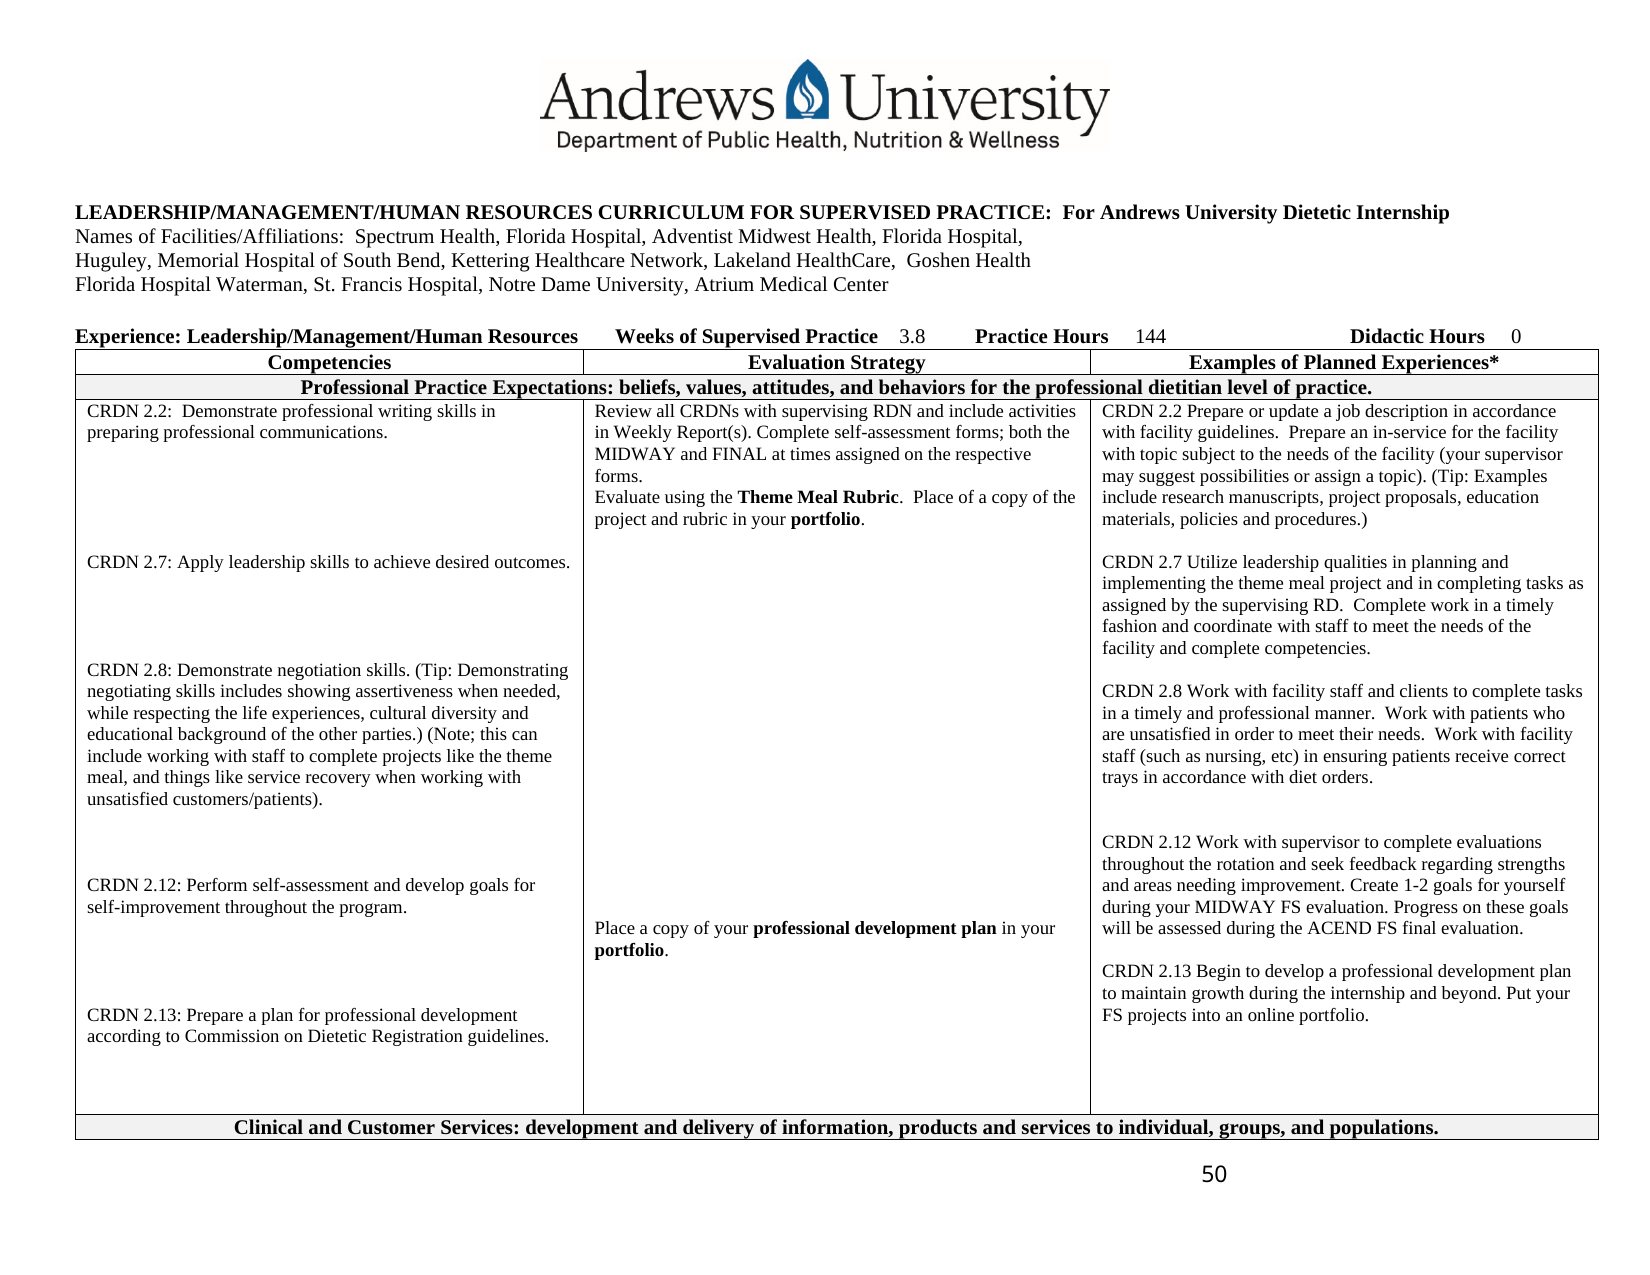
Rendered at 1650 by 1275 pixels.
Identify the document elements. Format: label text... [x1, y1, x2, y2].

text Experience: Leadership/Management/Human Resources Weeks of Supervised Practice 3.8 Practice Hours 144 Didactic Hours 0 [75, 324, 1575, 348]
table_header Examples of Planned Experiences* [1091, 350, 1598, 374]
table_header Evaluation Strategy [584, 350, 1090, 374]
table_header Competencies [76, 350, 583, 374]
text Names of Facilities/Affiliations: Spectrum Health, Florida Hospital, Adventist Midwest Health, Florida Hospital, [75, 224, 1575, 248]
text Florida Hospital Waterman, St. Francis Hospital, Notre Dame University, Atrium Medical Center [75, 272, 1575, 296]
table_cell Professional Practice Expectations: beliefs, values, attitudes, and behaviors for the professional dietitian level of practice. [76, 375, 1598, 399]
table_cell Clinical and Customer Services: development and delivery of information, products and services to individual, groups, and populations. [76, 1115, 1598, 1139]
text LEADERSHIP/MANAGEMENT/HUMAN RESOURCES CURRICULUM FOR SUPERVISED PRACTICE: For Andrews University Dietetic Internship [75, 200, 1575, 224]
table_cell Review all CRDNs with supervising RDN and include activities in Weekly Report(s). Complete self-assessment forms; both the MIDWAY and FINAL at times assigned on the respective forms. Evaluate using the Theme Meal Rubric. Place of a copy of the project and rubric in your portfolio. Place a copy of your professional development plan in your portfolio. [584, 400, 1090, 1114]
picture [540, 59, 1110, 152]
table_cell CRDN 2.2 Prepare or update a job description in accordance with facility guidelines. Prepare an in-service for the facility with topic subject to the needs of the facility (your supervisor may suggest possibilities or assign a topic). (Tip: Examples include research manuscripts, project proposals, education materials, policies and procedures.) CRDN 2.7 Utilize leadership qualities in planning and implementing the theme meal project and in completing tasks as assigned by the supervising RD. Complete work in a timely fashion and coordinate with staff to meet the needs of the facility and complete competencies. CRDN 2.8 Work with facility staff and clients to complete tasks in a timely and professional manner. Work with patients who are unsatisfied in order to meet their needs. Work with facility staff (such as nursing, etc) in ensuring patients receive correct trays in accordance with diet orders. CRDN 2.12 Work with supervisor to complete evaluations throughout the rotation and seek feedback regarding strengths and areas needing improvement. Create 1-2 goals for yourself during your MIDWAY FS evaluation. Progress on these goals will be assessed during the ACEND FS final evaluation. CRDN 2.13 Begin to develop a professional development plan to maintain growth during the internship and beyond. Put your FS projects into an online portfolio. [1091, 400, 1598, 1114]
table_cell CRDN 2.2: Demonstrate professional writing skills in preparing professional communications. CRDN 2.7: Apply leadership skills to achieve desired outcomes. CRDN 2.8: Demonstrate negotiation skills. (Tip: Demonstrating negotiating skills includes showing assertiveness when needed, while respecting the life experiences, cultural diversity and educational background of the other parties.) (Note; this can include working with staff to complete projects like the theme meal, and things like service recovery when working with unsatisfied customers/patients). CRDN 2.12: Perform self-assessment and develop goals for self-improvement throughout the program. CRDN 2.13: Prepare a plan for professional development according to Commission on Dietetic Registration guidelines. [76, 400, 583, 1114]
text Huguley, Memorial Hospital of South Bend, Kettering Healthcare Network, Lakeland HealthCare, Goshen Health [75, 248, 1575, 272]
